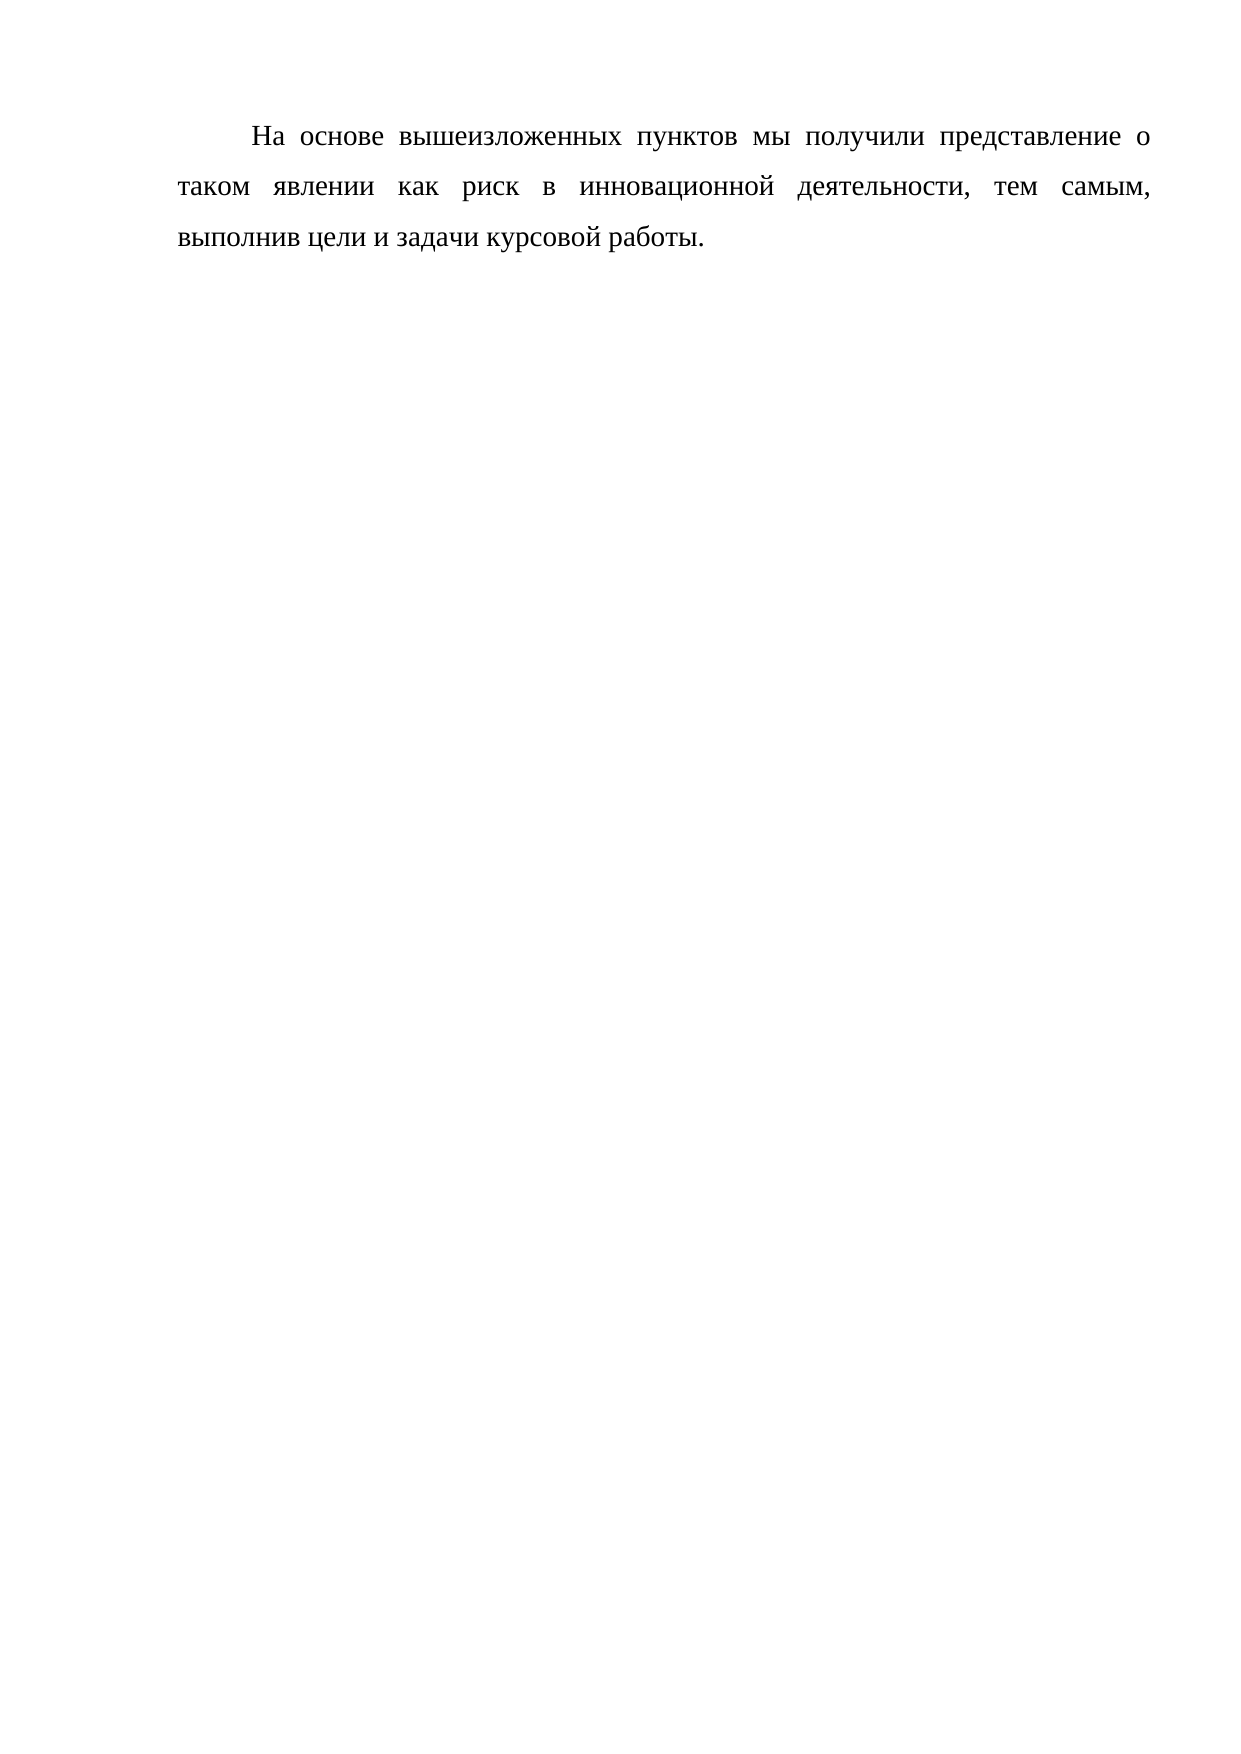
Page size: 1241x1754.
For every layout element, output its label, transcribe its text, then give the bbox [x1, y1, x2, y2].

text На основе вышеизложенных пунктов мы получили представление о таком явлении как риск в инновационной деятельности, тем самым, выполнив цели и задачи курсовой работы. [177, 118, 1152, 252]
